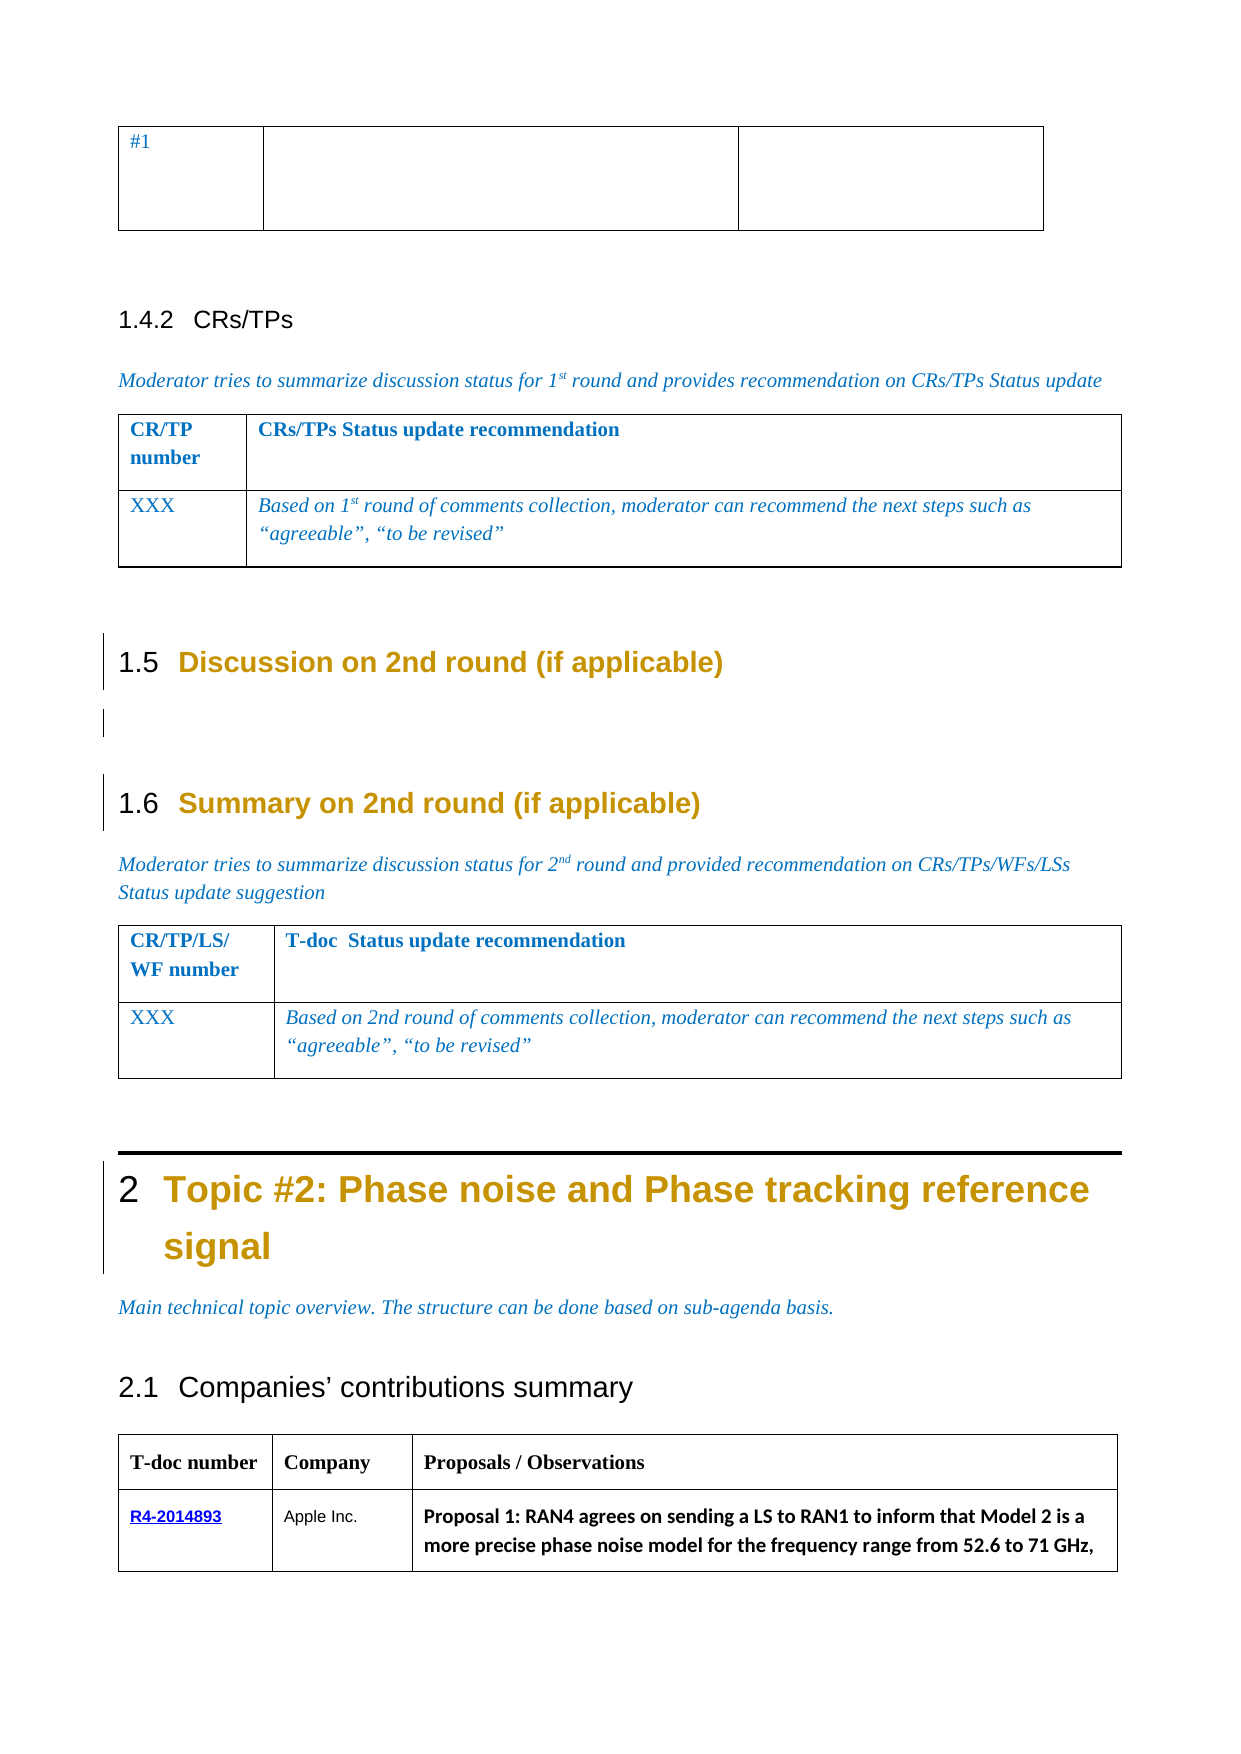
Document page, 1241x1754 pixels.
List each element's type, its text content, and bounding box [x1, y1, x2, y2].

table_header Company [273, 1435, 412, 1488]
text Main technical topic overview. The structure can be done based on sub-agenda basis. [118, 1293, 1122, 1321]
table_header T-doc number [119, 1435, 272, 1488]
subtitle Topic #2: Phase noise and Phase tracking reference signal [118, 1155, 1122, 1274]
table_header CR/TP number [119, 415, 246, 490]
table_header Proposals / Observations [413, 1435, 1117, 1488]
subtitle Companies’ contributions summary [118, 1359, 1122, 1415]
subtitle CRs/TPs [118, 291, 1122, 348]
table_cell R4-2014893 [119, 1490, 272, 1571]
subtitle Discussion on 2nd round (if applicable) [118, 633, 1122, 690]
table_cell Based on 2nd round of comments collection, moderator can recommend the next steps such as “agreeable”, “to be revised” [275, 1003, 1121, 1078]
table_cell [739, 127, 1043, 230]
text Moderator tries to summarize discussion status for 2nd round and provided recommendation on CRs/TPs/WFs/LSs Status update suggestion [118, 850, 1122, 907]
table_cell [264, 127, 738, 230]
table_cell Apple Inc. [273, 1490, 412, 1571]
table_cell Based on 1st round of comments collection, moderator can recommend the next steps such as “agreeable”, “to be revised” [247, 491, 1121, 566]
subtitle Summary on 2nd round (if applicable) [118, 774, 1122, 831]
table_header CR/TP/LS/WF number [119, 926, 274, 1002]
table_cell XXX [119, 491, 246, 566]
table_cell #1 [119, 127, 263, 230]
table_header T-doc Status update recommendation [275, 926, 1121, 1002]
table_cell XXX [119, 1003, 274, 1078]
text Moderator tries to summarize discussion status for 1st round and provides recommendation on CRs/TPs Status update [118, 366, 1122, 395]
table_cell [413, 1490, 1117, 1571]
table_header CRs/TPs Status update recommendation [247, 415, 1121, 490]
